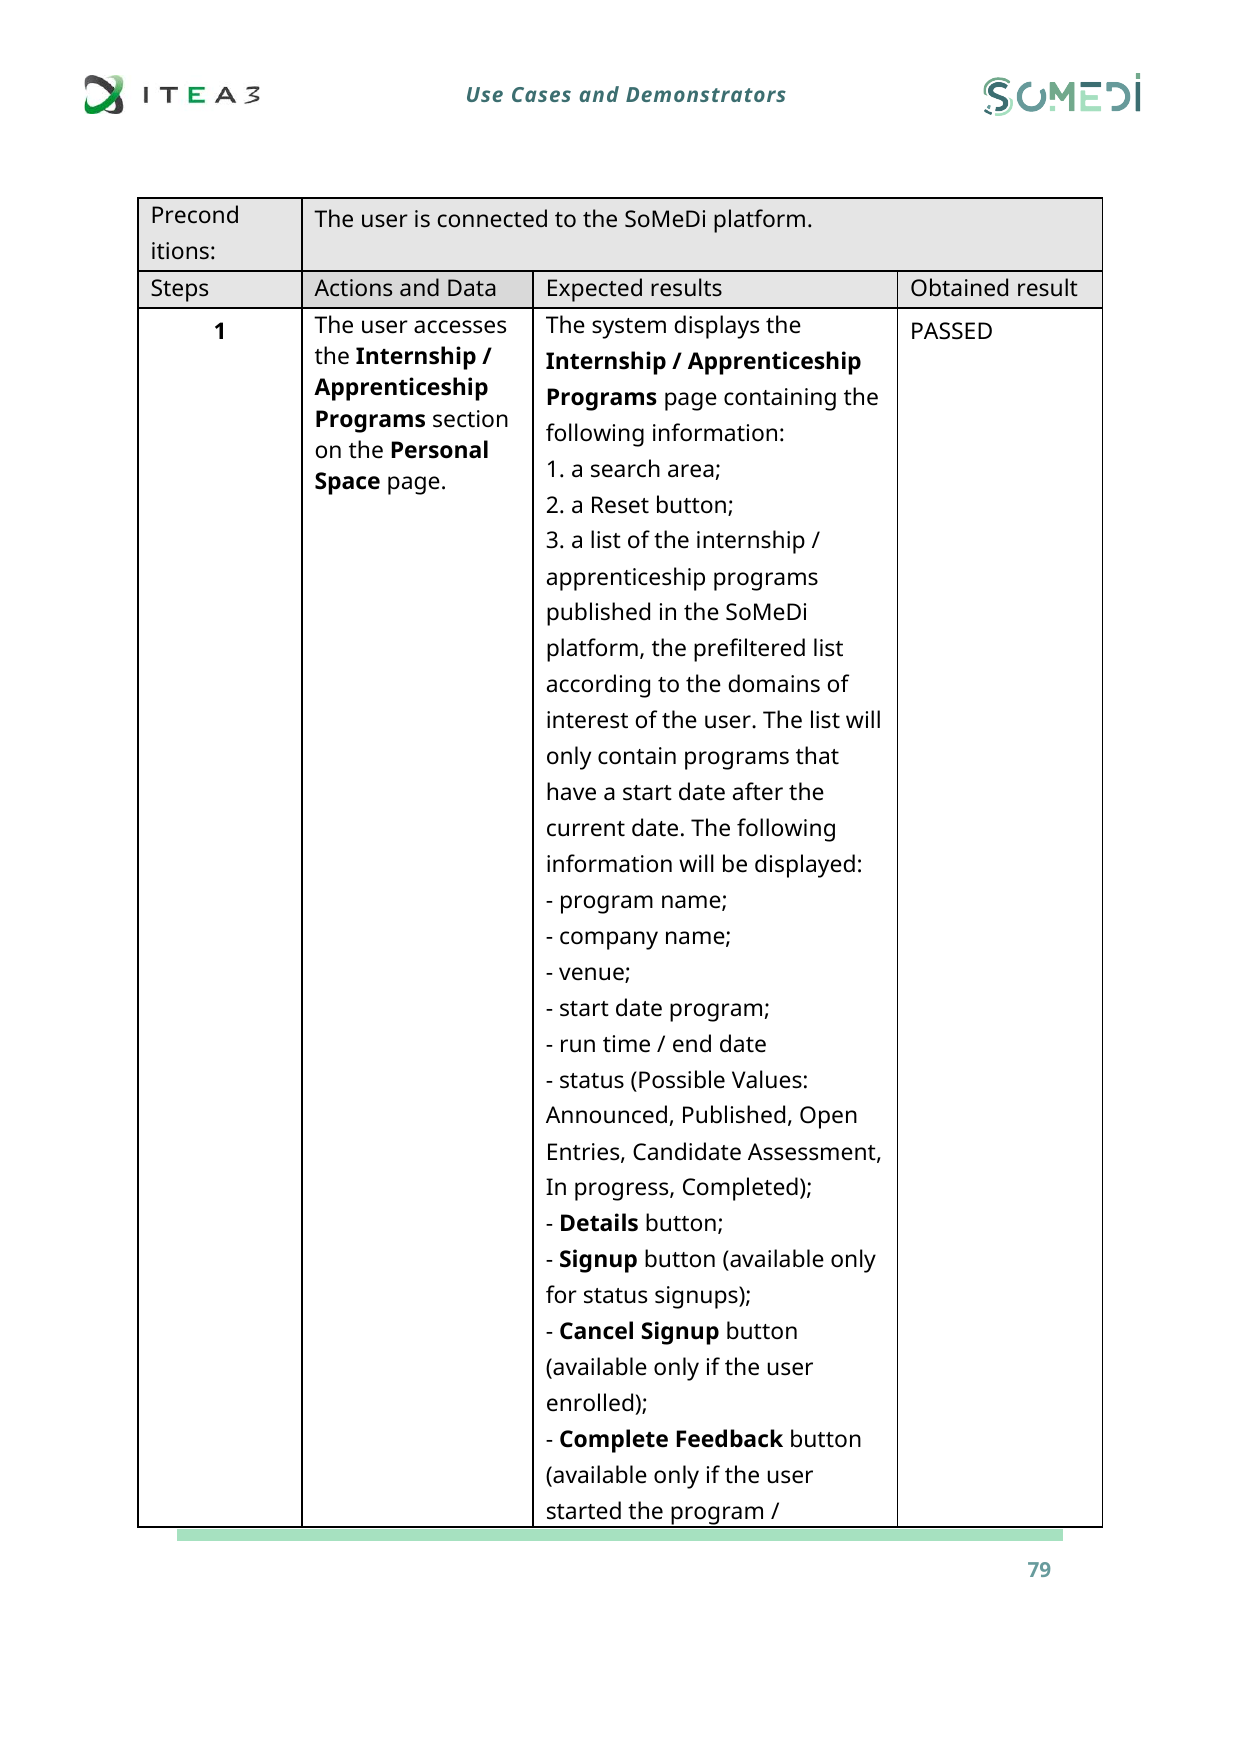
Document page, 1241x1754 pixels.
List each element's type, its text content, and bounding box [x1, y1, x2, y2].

picture [983, 73, 1141, 116]
table_cell Preconditions: [139, 199, 301, 270]
table_cell 1 [139, 309, 301, 1526]
table_cell Actions and Data [303, 272, 532, 307]
table_cell Obtained result [898, 272, 1102, 307]
table_cell The user is connected to the SoMeDi platform. [303, 199, 1102, 270]
table_cell Expected results [534, 272, 897, 307]
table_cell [534, 309, 897, 1526]
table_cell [303, 309, 532, 1526]
table_cell Steps [139, 272, 301, 307]
picture [84, 75, 260, 114]
table_cell PASSED [898, 309, 1102, 1526]
